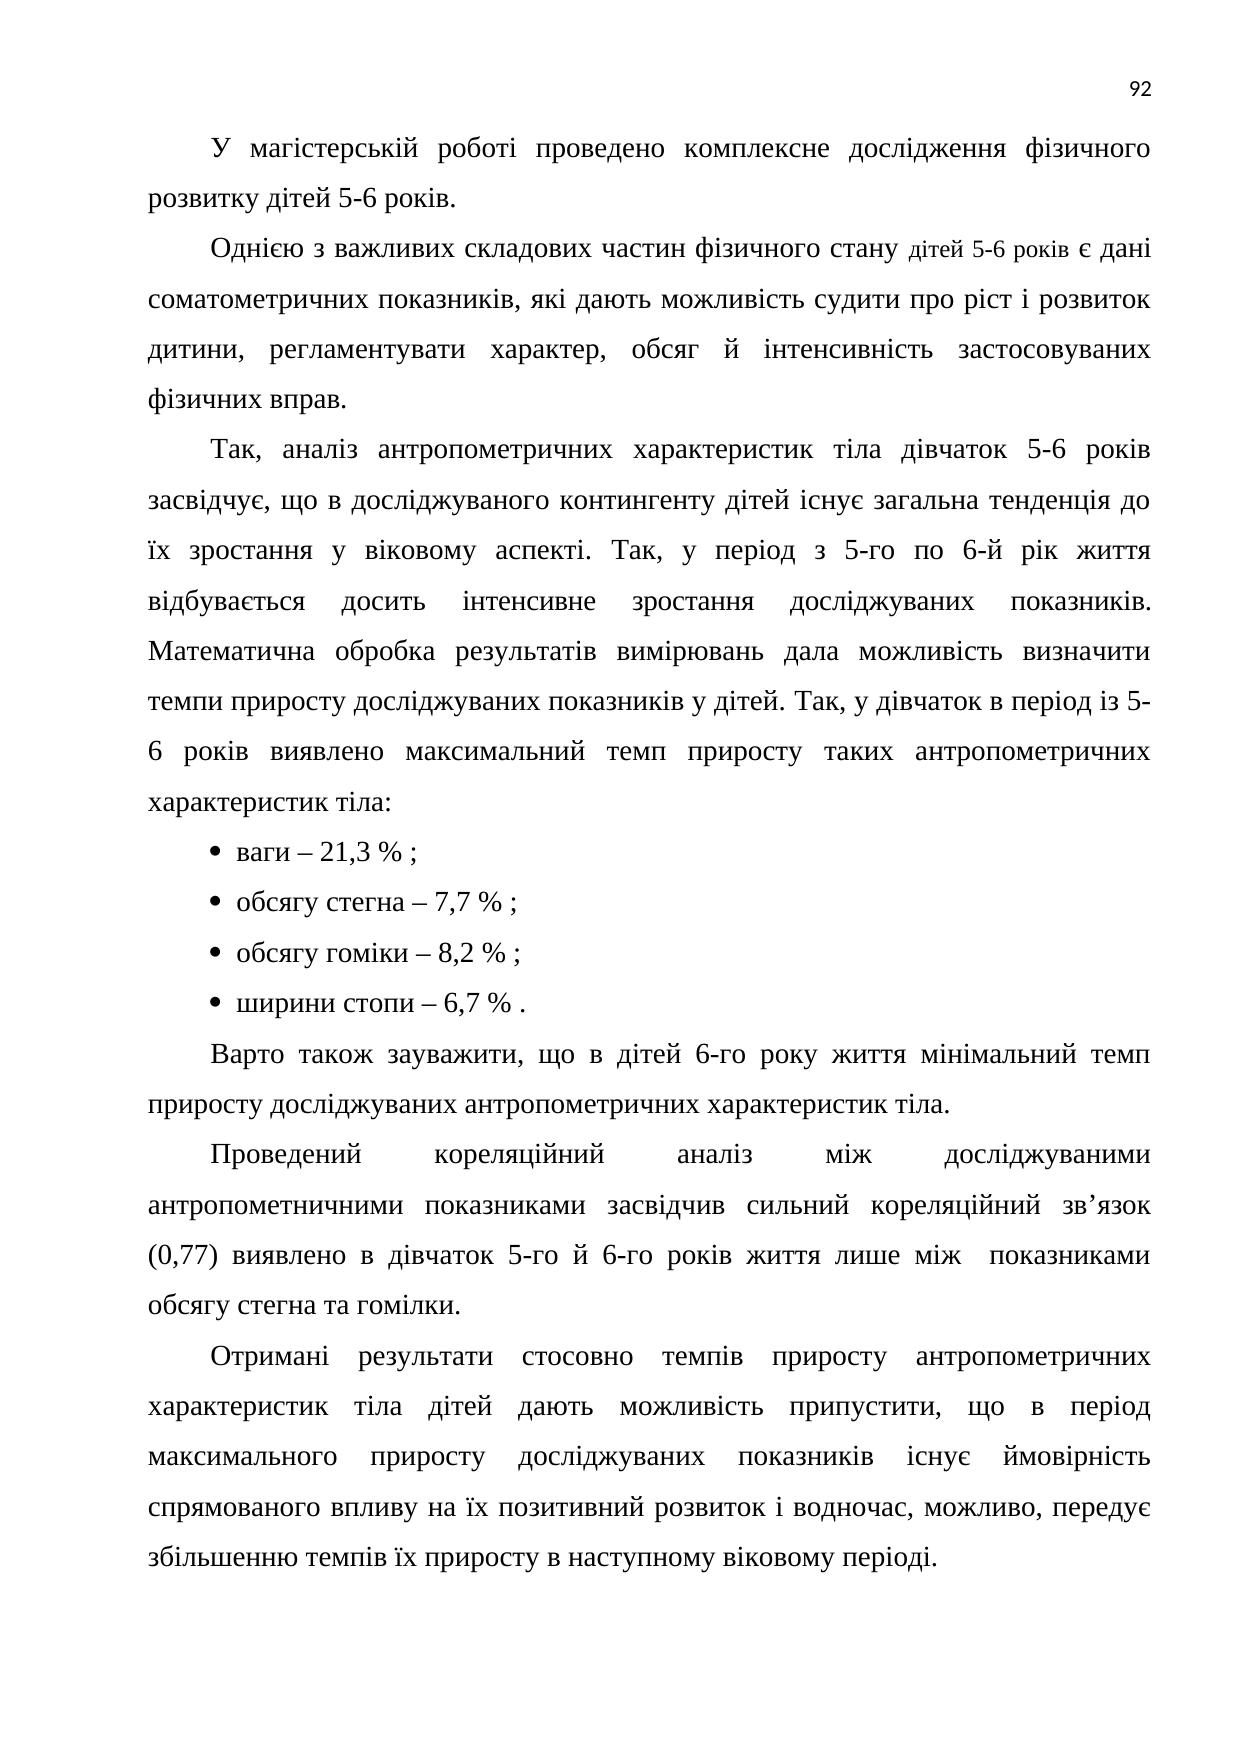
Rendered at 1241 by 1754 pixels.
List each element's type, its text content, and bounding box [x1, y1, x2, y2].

text Однією з важливих складових частин фізичного стану дітей 5-6 років є дані соматометричних показників, які дають можливість судити про ріст і розвиток дитини, регламентувати характер, обсяг й інтенсивність застосовуваних фізичних вправ. [148, 230, 1152, 415]
list ширини стопи – 6,7 % . [148, 985, 1152, 1019]
text Варто також зауважити, що в дітей 6-го року життя мінімальний темп приросту досліджуваних антропометричних характеристик тіла. [148, 1036, 1152, 1120]
list ваги – 21,3 % ; [148, 834, 1152, 868]
text Проведений кореляційний аналіз між досліджуваними антропометничними показниками засвідчив сильний кореляційний зв’язок (0,77) виявлено в дівчаток 5-го й 6-го років життя лише між показниками обсягу стегна та гомілки. [148, 1136, 1152, 1321]
list обсягу стегна – 7,7 % ; [148, 884, 1152, 918]
list обсягу гоміки – 8,2 % ; [148, 935, 1152, 969]
text Так, аналіз антропометричних характеристик тіла дівчаток 5-6 років засвідчує, що в досліджуваного контингенту дітей існує загальна тенденція до їх зростання у віковому аспекті. Так, у період з 5-го по 6-й рік життя відбувається досить інтенсивне зростання досліджуваних показників. Математична обробка результатів вимірювань дала можливість визначити темпи приросту досліджуваних показників у дітей. Так, у дівчаток в період із 5-6 років виявлено максимальний темп приросту таких антропометричних характеристик тіла: [148, 432, 1152, 817]
text Отримані результати стосовно темпів приросту антропометричних характеристик тіла дітей дають можливість припустити, що в період максимального приросту досліджуваних показників існує ймовірність спрямованого впливу на їх позитивний розвиток і водночас, можливо, передує збільшенню темпів їх приросту в наступному віковому періоді. [148, 1338, 1152, 1572]
text У магістерській роботі проведено комплексне дослідження фізичного розвитку дітей 5-6 років. [148, 130, 1152, 214]
